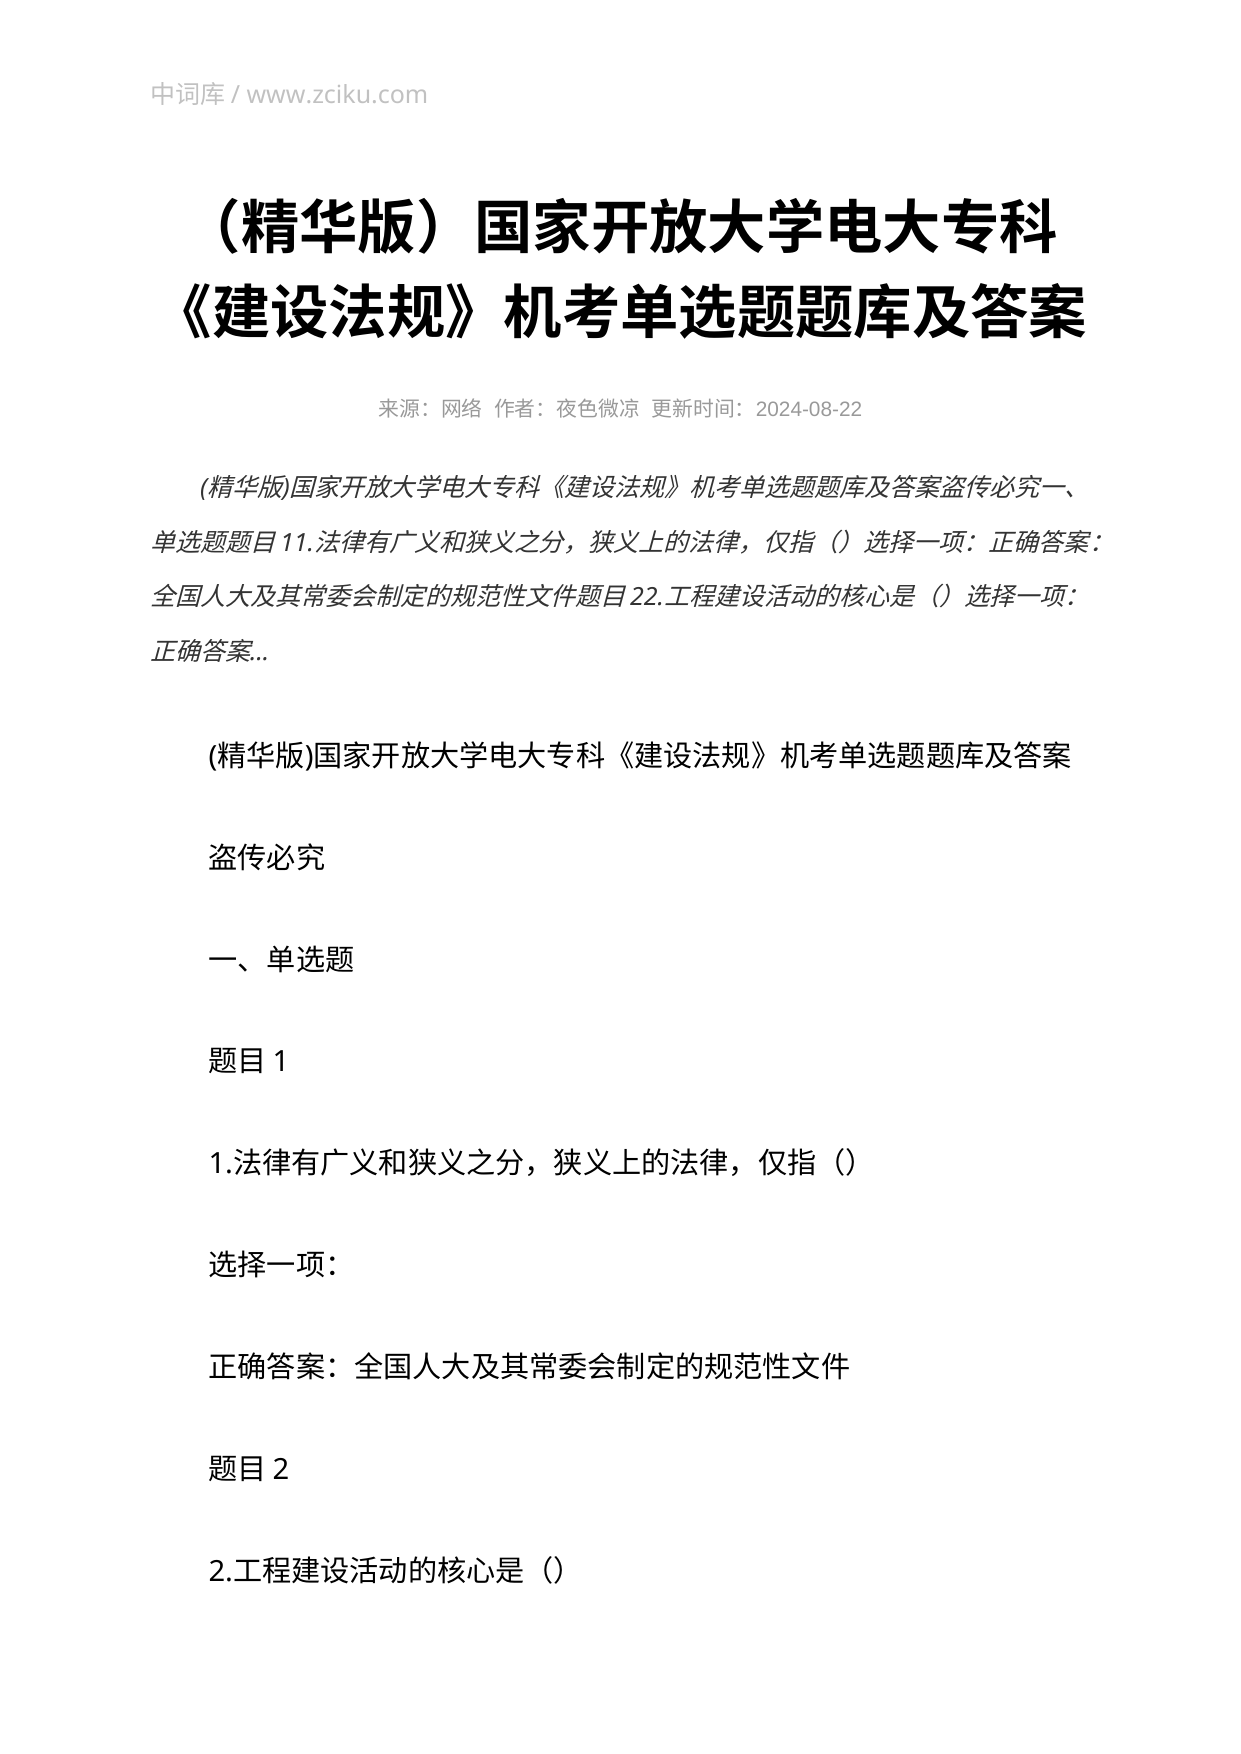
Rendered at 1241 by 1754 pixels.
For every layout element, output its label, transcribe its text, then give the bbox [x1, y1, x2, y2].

text 选择一项： [150, 1242, 1090, 1284]
text 一、单选题 [150, 936, 1090, 978]
text 来源：网络 作者：夜色微凉 更新时间：2024-08-22 [150, 397, 1090, 421]
text 盗传必究 [150, 834, 1090, 877]
text 题目2 [150, 1445, 1090, 1488]
text (精华版)国家开放大学电大专科《建设法规》机考单选题题库及答案 [150, 732, 1090, 775]
text 1.法律有广义和狭义之分，狭义上的法律，仅指（） [150, 1140, 1090, 1182]
text 题目1 [150, 1038, 1090, 1080]
text 正确答案：全国人大及其常委会制定的规范性文件 [150, 1343, 1090, 1386]
subtitle （精华版）国家开放大学电大专科《建设法规》机考单选题题库及答案 [150, 181, 1090, 350]
text 2.工程建设活动的核心是（） [150, 1547, 1090, 1590]
text (精华版)国家开放大学电大专科《建设法规》机考单选题题库及答案盗传必究一、单选题题目11.法律有广义和狭义之分，狭义上的法律，仅指（）选择一项：正确答案：全国人大及其常委会制定的规范性文件题目22.工程建设活动的核心是（）选择一项：正确答案... [150, 468, 1090, 667]
